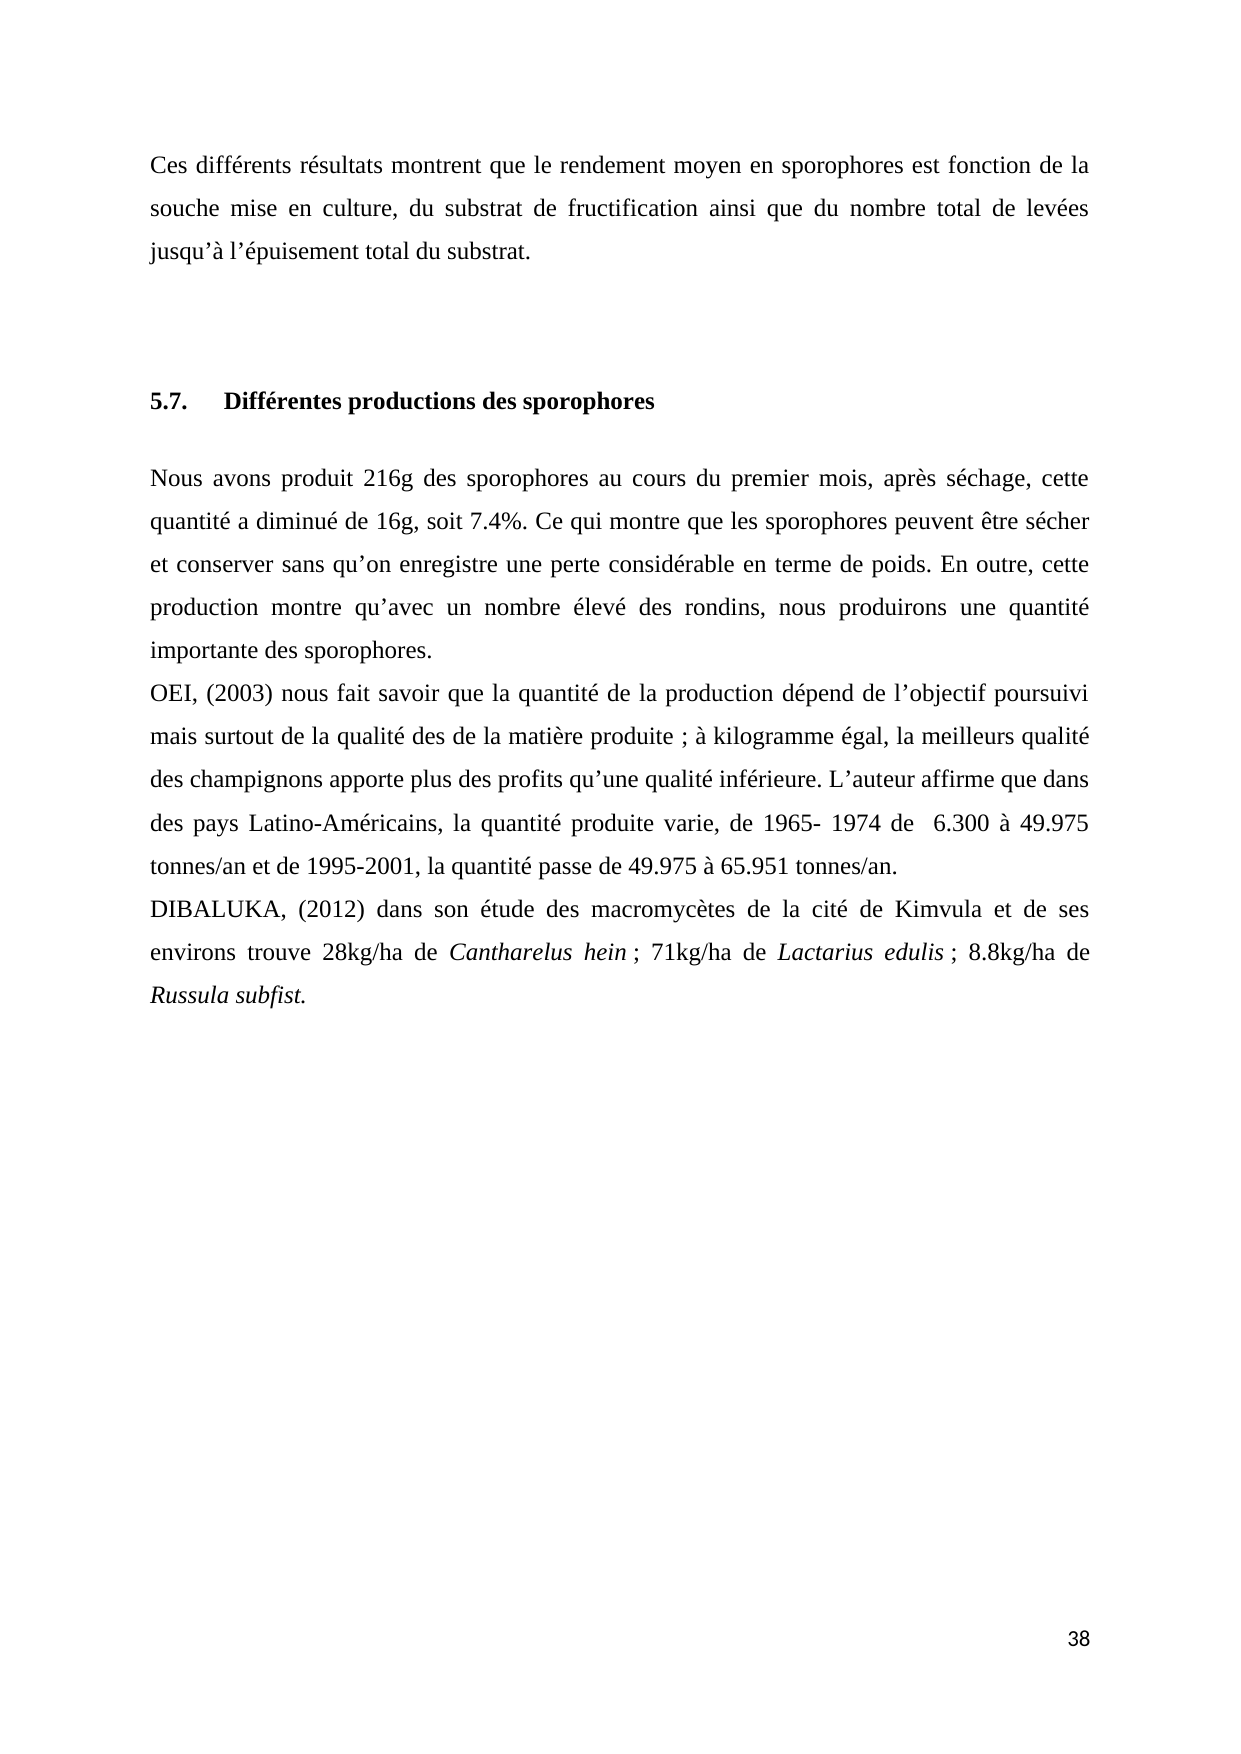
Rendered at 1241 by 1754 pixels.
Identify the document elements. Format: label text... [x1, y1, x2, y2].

text Nous avons produit 216g des sporophores au cours du premier mois, après séchage, cette quantité a diminué de 16g, soit 7.4%. Ce qui montre que les sporophores peuvent être sécher et conserver sans qu’on enregistre une perte considérable en terme de poids. En outre, cette production montre qu’avec un nombre élevé des rondins, nous produirons une quantité importante des sporophores. [150, 463, 1090, 664]
text DIBALUKA, (2012) dans son étude des macromycètes de la cité de Kimvula et de ses environs trouve 28kg/ha de Cantharelus hein ; 71kg/ha de Lactarius edulis ; 8.8kg/ha de Russula subfist. [150, 894, 1090, 1009]
subtitle Différentes productions des sporophores [150, 386, 1090, 415]
text Ces différents résultats montrent que le rendement moyen en sporophores est fonction de la souche mise en culture, du substrat de fructification ainsi que du nombre total de levées jusqu’à l’épuisement total du substrat. [150, 150, 1090, 265]
text OEI, (2003) nous fait savoir que la quantité de la production dépend de l’objectif poursuivi mais surtout de la qualité des de la matière produite ; à kilogramme égal, la meilleurs qualité des champignons apporte plus des profits qu’une qualité inférieure. L’auteur affirme que dans des pays Latino-Américains, la quantité produite varie, de 1965- 1974 de 6.300 à 49.975 tonnes/an et de 1995-2001, la quantité passe de 49.975 à 65.951 tonnes/an. [150, 678, 1090, 879]
